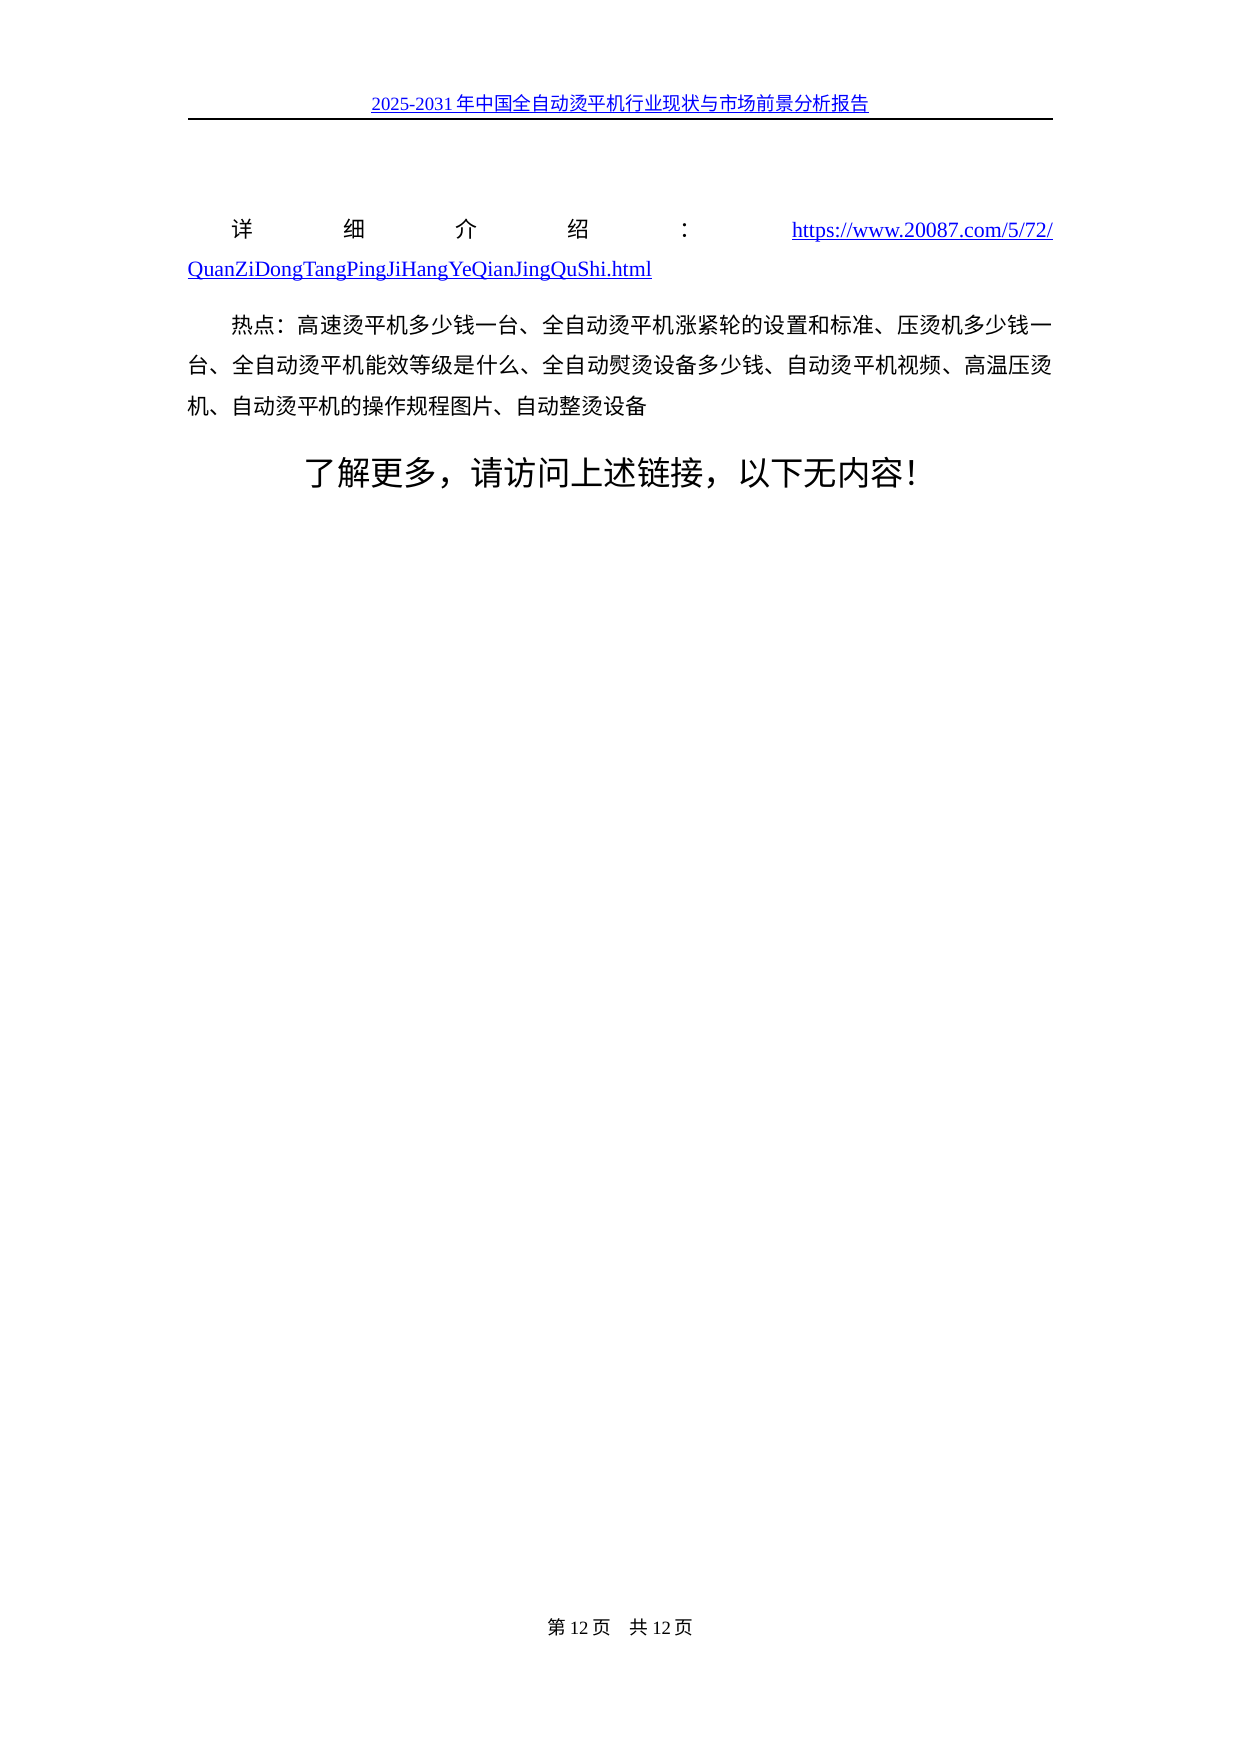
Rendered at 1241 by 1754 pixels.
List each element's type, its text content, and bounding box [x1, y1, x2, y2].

text 详细介绍：https://www.20087.com/5/72/QuanZiDongTangPingJiHangYeQianJingQuShi.html [187, 212, 1053, 285]
text 热点：高速烫平机多少钱一台、全自动烫平机涨紧轮的设置和标准、压烫机多少钱一台、全自动烫平机能效等级是什么、全自动熨烫设备多少钱、自动烫平机视频、高温压烫机、自动烫平机的操作规程图片、自动整烫设备 [187, 307, 1053, 421]
title 了解更多，请访问上述链接，以下无内容！ [187, 438, 1053, 503]
